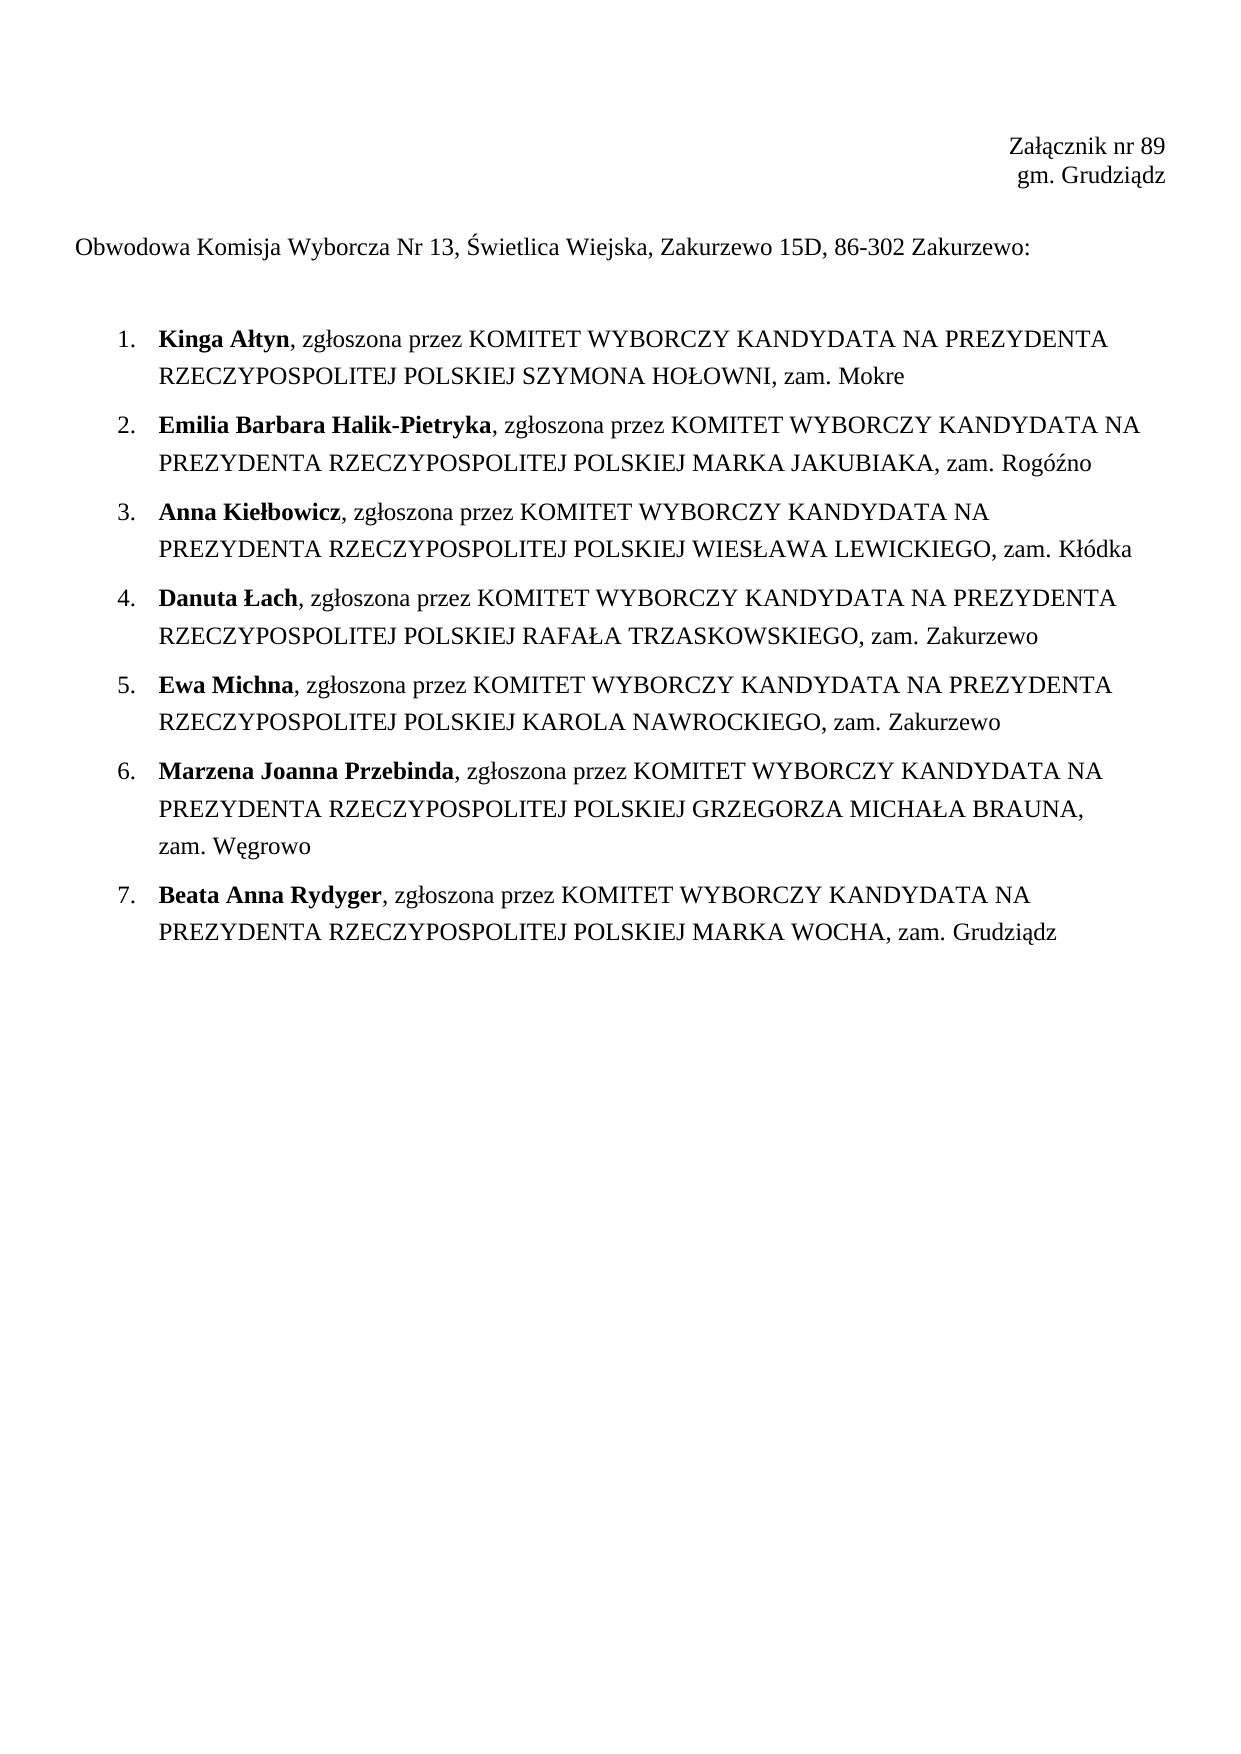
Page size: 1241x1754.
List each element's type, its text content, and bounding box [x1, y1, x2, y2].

table_header 1. [74, 318, 147, 405]
table_cell Ewa Michna, zgłoszona przez KOMITET WYBORCZY KANDYDATA NA PREZYDENTA RZECZYPOSPOLITEJ POLSKIEJ KAROLA NAWROCKIEGO, zam. Zakurzewo [147, 664, 1166, 751]
text Załącznik nr 89 [607, 131, 1165, 160]
table_cell 5. [74, 664, 147, 751]
table_cell 3. [74, 491, 147, 578]
table_cell Emilia Barbara Halik-Pietryka, zgłoszona przez KOMITET WYBORCZY KANDYDATA NA PREZYDENTA RZECZYPOSPOLITEJ POLSKIEJ MARKA JAKUBIAKA, zam. Rogóźno [147, 405, 1166, 491]
table_cell Beata Anna Rydyger, zgłoszona przez KOMITET WYBORCZY KANDYDATA NA PREZYDENTA RZECZYPOSPOLITEJ POLSKIEJ MARKA WOCHA, zam. Grudziądz [147, 874, 1166, 961]
table_cell 2. [74, 405, 147, 491]
text gm. Grudziądz [75, 160, 1165, 189]
table_cell 4. [74, 578, 147, 664]
table_cell 6. [74, 751, 147, 874]
table_cell Danuta Łach, zgłoszona przez KOMITET WYBORCZY KANDYDATA NA PREZYDENTA RZECZYPOSPOLITEJ POLSKIEJ RAFAŁA TRZASKOWSKIEGO, zam. Zakurzewo [147, 578, 1166, 664]
table_cell Anna Kiełbowicz, zgłoszona przez KOMITET WYBORCZY KANDYDATA NA PREZYDENTA RZECZYPOSPOLITEJ POLSKIEJ WIESŁAWA LEWICKIEGO, zam. Kłódka [147, 491, 1166, 578]
table_cell 7. [74, 874, 147, 961]
text Obwodowa Komisja Wyborcza Nr 13, Świetlica Wiejska, Zakurzewo 15D, 86-302 Zakurzewo: [75, 232, 1165, 261]
table_cell Marzena Joanna Przebinda, zgłoszona przez KOMITET WYBORCZY KANDYDATA NA PREZYDENTA RZECZYPOSPOLITEJ POLSKIEJ GRZEGORZA MICHAŁA BRAUNA, zam. Węgrowo [147, 751, 1166, 874]
table_header Kinga Ałtyn, zgłoszona przez KOMITET WYBORCZY KANDYDATA NA PREZYDENTA RZECZYPOSPOLITEJ POLSKIEJ SZYMONA HOŁOWNI, zam. Mokre [147, 318, 1166, 405]
